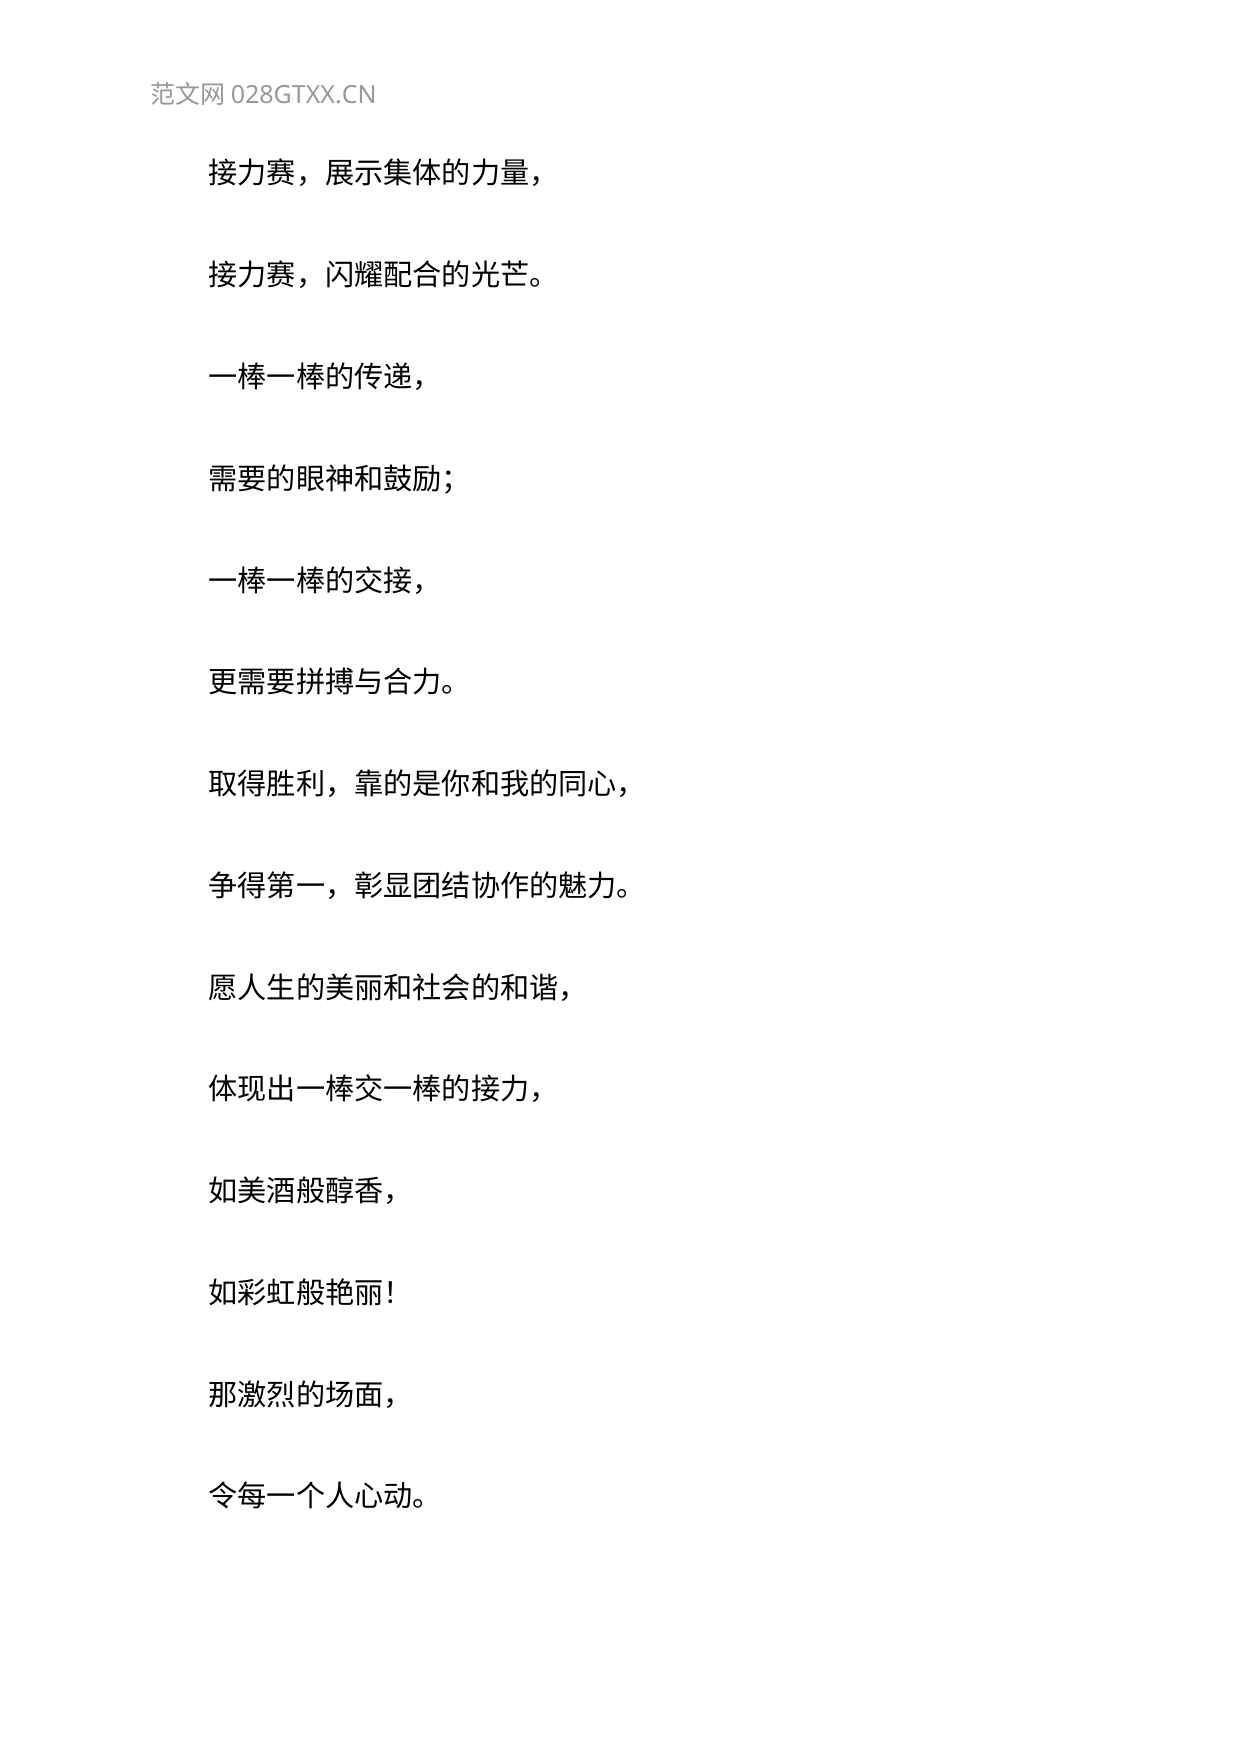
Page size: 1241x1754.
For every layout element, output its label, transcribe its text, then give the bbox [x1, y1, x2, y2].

text 体现出一棒交一棒的接力， [150, 1066, 1090, 1108]
text 争得第一，彰显团结协作的魅力。 [150, 862, 1090, 905]
text 接力赛，闪耀配合的光芒。 [150, 252, 1090, 294]
text 愿人生的美丽和社会的和谐， [150, 964, 1090, 1006]
text 如美酒般醇香， [150, 1168, 1090, 1210]
text 令每一个人心动。 [150, 1473, 1090, 1515]
text 需要的眼神和鼓励； [150, 455, 1090, 498]
text 如彩虹般艳丽！ [150, 1269, 1090, 1312]
text 一棒一棒的传递， [150, 353, 1090, 396]
text 一棒一棒的交接， [150, 557, 1090, 599]
text 更需要拼搏与合力。 [150, 659, 1090, 701]
text 取得胜利，靠的是你和我的同心， [150, 761, 1090, 803]
text 那激烈的场面， [150, 1371, 1090, 1413]
text 接力赛，展示集体的力量， [150, 150, 1090, 192]
